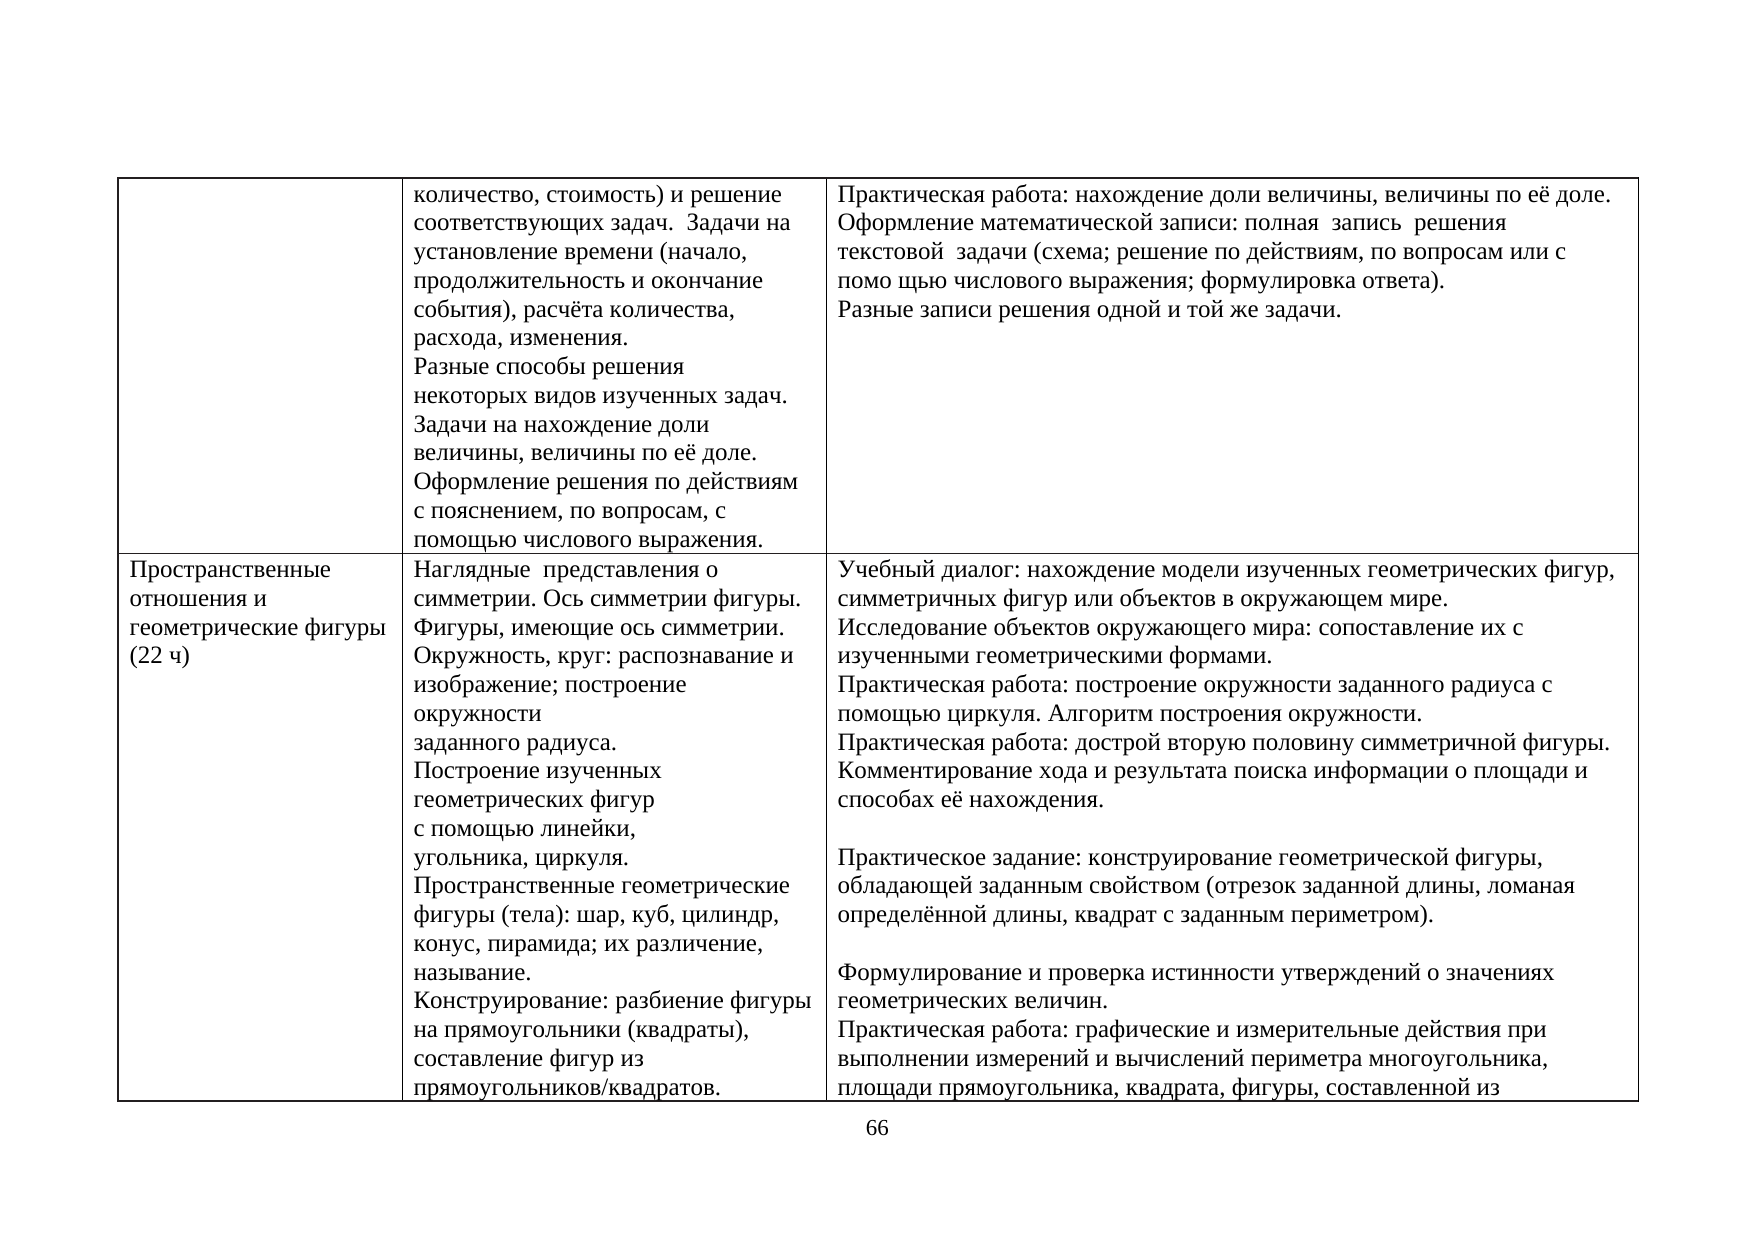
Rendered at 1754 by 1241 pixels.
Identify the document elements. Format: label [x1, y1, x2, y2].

table_cell [119, 554, 402, 1100]
table_cell [403, 179, 826, 552]
table_cell [119, 179, 402, 552]
table_cell [827, 554, 1638, 1100]
table_cell [827, 179, 1638, 552]
table_cell [403, 554, 826, 1100]
